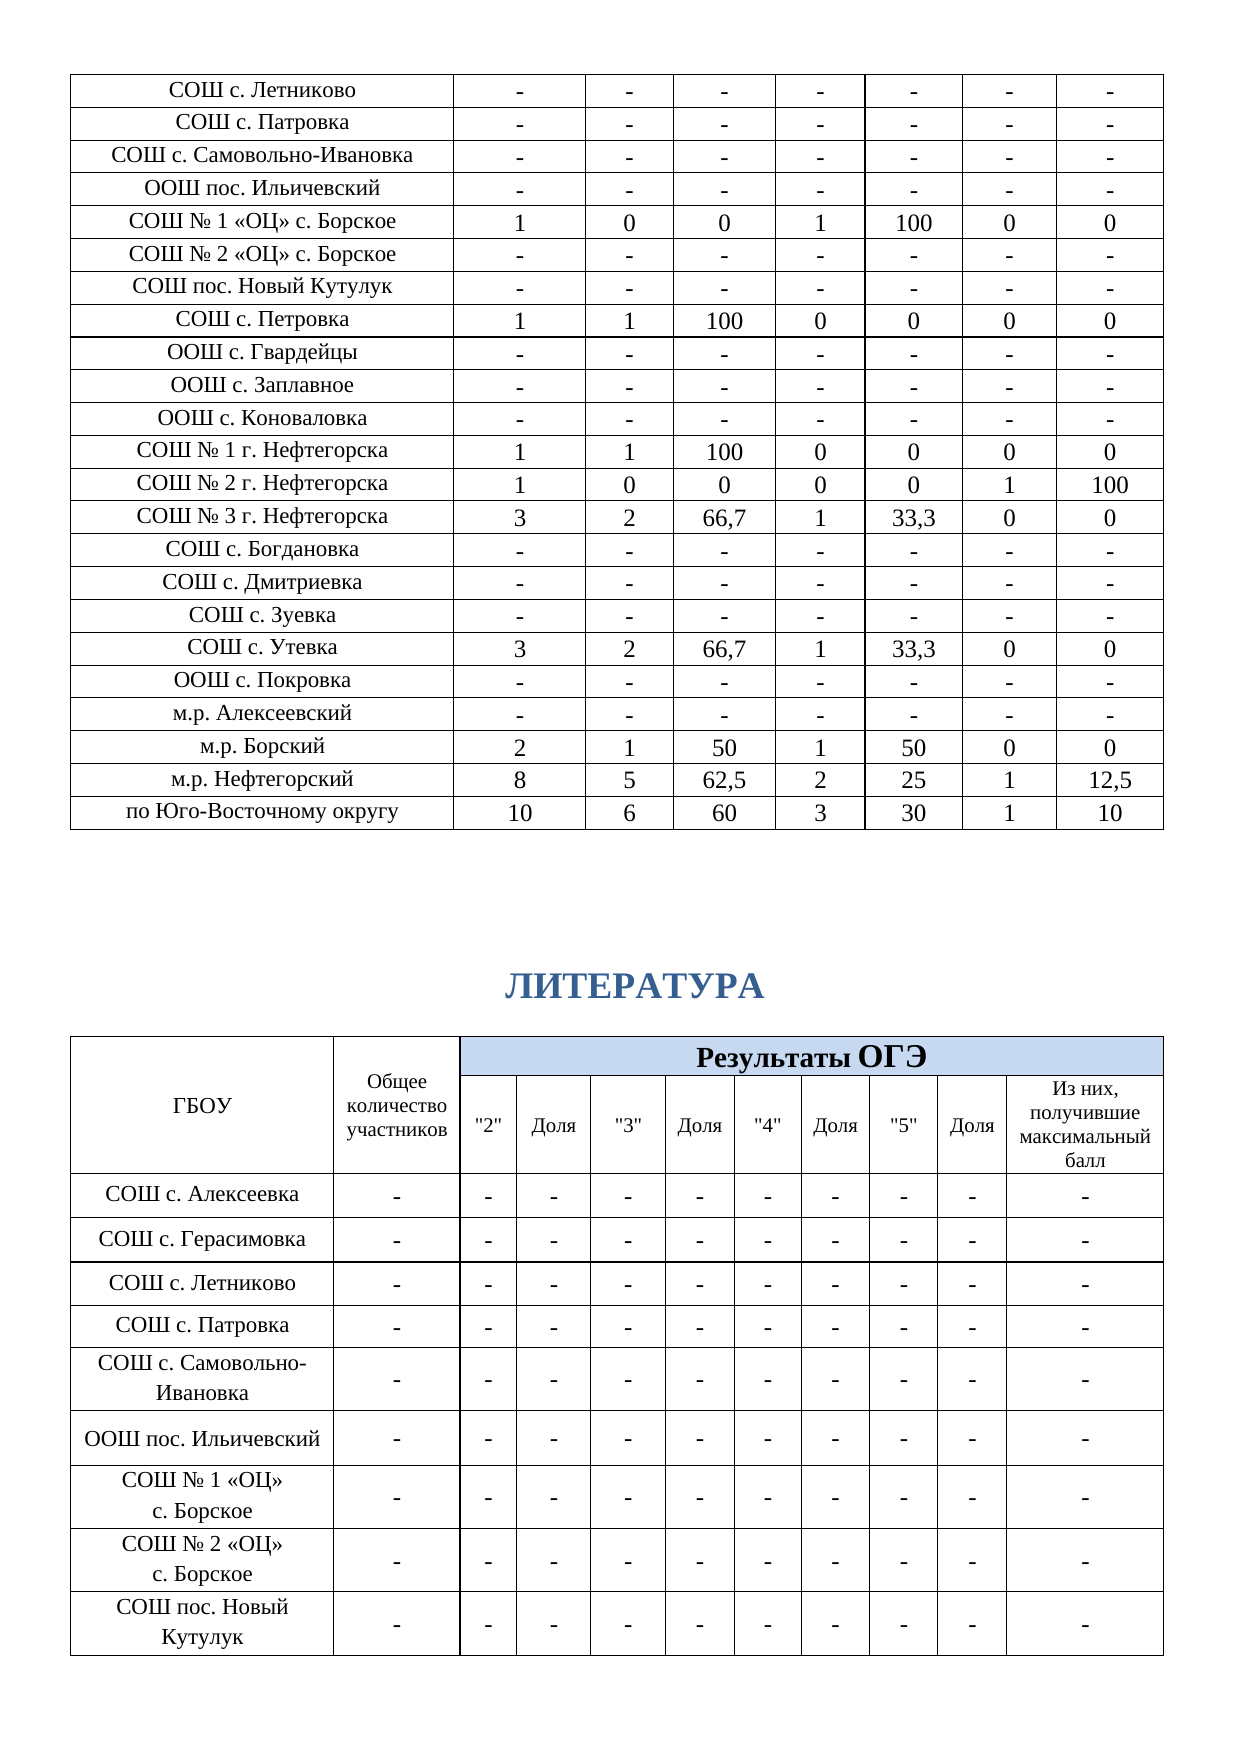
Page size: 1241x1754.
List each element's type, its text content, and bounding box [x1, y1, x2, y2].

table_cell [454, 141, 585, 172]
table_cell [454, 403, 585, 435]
text ЛИТЕРАТУРА [89, 964, 1181, 1007]
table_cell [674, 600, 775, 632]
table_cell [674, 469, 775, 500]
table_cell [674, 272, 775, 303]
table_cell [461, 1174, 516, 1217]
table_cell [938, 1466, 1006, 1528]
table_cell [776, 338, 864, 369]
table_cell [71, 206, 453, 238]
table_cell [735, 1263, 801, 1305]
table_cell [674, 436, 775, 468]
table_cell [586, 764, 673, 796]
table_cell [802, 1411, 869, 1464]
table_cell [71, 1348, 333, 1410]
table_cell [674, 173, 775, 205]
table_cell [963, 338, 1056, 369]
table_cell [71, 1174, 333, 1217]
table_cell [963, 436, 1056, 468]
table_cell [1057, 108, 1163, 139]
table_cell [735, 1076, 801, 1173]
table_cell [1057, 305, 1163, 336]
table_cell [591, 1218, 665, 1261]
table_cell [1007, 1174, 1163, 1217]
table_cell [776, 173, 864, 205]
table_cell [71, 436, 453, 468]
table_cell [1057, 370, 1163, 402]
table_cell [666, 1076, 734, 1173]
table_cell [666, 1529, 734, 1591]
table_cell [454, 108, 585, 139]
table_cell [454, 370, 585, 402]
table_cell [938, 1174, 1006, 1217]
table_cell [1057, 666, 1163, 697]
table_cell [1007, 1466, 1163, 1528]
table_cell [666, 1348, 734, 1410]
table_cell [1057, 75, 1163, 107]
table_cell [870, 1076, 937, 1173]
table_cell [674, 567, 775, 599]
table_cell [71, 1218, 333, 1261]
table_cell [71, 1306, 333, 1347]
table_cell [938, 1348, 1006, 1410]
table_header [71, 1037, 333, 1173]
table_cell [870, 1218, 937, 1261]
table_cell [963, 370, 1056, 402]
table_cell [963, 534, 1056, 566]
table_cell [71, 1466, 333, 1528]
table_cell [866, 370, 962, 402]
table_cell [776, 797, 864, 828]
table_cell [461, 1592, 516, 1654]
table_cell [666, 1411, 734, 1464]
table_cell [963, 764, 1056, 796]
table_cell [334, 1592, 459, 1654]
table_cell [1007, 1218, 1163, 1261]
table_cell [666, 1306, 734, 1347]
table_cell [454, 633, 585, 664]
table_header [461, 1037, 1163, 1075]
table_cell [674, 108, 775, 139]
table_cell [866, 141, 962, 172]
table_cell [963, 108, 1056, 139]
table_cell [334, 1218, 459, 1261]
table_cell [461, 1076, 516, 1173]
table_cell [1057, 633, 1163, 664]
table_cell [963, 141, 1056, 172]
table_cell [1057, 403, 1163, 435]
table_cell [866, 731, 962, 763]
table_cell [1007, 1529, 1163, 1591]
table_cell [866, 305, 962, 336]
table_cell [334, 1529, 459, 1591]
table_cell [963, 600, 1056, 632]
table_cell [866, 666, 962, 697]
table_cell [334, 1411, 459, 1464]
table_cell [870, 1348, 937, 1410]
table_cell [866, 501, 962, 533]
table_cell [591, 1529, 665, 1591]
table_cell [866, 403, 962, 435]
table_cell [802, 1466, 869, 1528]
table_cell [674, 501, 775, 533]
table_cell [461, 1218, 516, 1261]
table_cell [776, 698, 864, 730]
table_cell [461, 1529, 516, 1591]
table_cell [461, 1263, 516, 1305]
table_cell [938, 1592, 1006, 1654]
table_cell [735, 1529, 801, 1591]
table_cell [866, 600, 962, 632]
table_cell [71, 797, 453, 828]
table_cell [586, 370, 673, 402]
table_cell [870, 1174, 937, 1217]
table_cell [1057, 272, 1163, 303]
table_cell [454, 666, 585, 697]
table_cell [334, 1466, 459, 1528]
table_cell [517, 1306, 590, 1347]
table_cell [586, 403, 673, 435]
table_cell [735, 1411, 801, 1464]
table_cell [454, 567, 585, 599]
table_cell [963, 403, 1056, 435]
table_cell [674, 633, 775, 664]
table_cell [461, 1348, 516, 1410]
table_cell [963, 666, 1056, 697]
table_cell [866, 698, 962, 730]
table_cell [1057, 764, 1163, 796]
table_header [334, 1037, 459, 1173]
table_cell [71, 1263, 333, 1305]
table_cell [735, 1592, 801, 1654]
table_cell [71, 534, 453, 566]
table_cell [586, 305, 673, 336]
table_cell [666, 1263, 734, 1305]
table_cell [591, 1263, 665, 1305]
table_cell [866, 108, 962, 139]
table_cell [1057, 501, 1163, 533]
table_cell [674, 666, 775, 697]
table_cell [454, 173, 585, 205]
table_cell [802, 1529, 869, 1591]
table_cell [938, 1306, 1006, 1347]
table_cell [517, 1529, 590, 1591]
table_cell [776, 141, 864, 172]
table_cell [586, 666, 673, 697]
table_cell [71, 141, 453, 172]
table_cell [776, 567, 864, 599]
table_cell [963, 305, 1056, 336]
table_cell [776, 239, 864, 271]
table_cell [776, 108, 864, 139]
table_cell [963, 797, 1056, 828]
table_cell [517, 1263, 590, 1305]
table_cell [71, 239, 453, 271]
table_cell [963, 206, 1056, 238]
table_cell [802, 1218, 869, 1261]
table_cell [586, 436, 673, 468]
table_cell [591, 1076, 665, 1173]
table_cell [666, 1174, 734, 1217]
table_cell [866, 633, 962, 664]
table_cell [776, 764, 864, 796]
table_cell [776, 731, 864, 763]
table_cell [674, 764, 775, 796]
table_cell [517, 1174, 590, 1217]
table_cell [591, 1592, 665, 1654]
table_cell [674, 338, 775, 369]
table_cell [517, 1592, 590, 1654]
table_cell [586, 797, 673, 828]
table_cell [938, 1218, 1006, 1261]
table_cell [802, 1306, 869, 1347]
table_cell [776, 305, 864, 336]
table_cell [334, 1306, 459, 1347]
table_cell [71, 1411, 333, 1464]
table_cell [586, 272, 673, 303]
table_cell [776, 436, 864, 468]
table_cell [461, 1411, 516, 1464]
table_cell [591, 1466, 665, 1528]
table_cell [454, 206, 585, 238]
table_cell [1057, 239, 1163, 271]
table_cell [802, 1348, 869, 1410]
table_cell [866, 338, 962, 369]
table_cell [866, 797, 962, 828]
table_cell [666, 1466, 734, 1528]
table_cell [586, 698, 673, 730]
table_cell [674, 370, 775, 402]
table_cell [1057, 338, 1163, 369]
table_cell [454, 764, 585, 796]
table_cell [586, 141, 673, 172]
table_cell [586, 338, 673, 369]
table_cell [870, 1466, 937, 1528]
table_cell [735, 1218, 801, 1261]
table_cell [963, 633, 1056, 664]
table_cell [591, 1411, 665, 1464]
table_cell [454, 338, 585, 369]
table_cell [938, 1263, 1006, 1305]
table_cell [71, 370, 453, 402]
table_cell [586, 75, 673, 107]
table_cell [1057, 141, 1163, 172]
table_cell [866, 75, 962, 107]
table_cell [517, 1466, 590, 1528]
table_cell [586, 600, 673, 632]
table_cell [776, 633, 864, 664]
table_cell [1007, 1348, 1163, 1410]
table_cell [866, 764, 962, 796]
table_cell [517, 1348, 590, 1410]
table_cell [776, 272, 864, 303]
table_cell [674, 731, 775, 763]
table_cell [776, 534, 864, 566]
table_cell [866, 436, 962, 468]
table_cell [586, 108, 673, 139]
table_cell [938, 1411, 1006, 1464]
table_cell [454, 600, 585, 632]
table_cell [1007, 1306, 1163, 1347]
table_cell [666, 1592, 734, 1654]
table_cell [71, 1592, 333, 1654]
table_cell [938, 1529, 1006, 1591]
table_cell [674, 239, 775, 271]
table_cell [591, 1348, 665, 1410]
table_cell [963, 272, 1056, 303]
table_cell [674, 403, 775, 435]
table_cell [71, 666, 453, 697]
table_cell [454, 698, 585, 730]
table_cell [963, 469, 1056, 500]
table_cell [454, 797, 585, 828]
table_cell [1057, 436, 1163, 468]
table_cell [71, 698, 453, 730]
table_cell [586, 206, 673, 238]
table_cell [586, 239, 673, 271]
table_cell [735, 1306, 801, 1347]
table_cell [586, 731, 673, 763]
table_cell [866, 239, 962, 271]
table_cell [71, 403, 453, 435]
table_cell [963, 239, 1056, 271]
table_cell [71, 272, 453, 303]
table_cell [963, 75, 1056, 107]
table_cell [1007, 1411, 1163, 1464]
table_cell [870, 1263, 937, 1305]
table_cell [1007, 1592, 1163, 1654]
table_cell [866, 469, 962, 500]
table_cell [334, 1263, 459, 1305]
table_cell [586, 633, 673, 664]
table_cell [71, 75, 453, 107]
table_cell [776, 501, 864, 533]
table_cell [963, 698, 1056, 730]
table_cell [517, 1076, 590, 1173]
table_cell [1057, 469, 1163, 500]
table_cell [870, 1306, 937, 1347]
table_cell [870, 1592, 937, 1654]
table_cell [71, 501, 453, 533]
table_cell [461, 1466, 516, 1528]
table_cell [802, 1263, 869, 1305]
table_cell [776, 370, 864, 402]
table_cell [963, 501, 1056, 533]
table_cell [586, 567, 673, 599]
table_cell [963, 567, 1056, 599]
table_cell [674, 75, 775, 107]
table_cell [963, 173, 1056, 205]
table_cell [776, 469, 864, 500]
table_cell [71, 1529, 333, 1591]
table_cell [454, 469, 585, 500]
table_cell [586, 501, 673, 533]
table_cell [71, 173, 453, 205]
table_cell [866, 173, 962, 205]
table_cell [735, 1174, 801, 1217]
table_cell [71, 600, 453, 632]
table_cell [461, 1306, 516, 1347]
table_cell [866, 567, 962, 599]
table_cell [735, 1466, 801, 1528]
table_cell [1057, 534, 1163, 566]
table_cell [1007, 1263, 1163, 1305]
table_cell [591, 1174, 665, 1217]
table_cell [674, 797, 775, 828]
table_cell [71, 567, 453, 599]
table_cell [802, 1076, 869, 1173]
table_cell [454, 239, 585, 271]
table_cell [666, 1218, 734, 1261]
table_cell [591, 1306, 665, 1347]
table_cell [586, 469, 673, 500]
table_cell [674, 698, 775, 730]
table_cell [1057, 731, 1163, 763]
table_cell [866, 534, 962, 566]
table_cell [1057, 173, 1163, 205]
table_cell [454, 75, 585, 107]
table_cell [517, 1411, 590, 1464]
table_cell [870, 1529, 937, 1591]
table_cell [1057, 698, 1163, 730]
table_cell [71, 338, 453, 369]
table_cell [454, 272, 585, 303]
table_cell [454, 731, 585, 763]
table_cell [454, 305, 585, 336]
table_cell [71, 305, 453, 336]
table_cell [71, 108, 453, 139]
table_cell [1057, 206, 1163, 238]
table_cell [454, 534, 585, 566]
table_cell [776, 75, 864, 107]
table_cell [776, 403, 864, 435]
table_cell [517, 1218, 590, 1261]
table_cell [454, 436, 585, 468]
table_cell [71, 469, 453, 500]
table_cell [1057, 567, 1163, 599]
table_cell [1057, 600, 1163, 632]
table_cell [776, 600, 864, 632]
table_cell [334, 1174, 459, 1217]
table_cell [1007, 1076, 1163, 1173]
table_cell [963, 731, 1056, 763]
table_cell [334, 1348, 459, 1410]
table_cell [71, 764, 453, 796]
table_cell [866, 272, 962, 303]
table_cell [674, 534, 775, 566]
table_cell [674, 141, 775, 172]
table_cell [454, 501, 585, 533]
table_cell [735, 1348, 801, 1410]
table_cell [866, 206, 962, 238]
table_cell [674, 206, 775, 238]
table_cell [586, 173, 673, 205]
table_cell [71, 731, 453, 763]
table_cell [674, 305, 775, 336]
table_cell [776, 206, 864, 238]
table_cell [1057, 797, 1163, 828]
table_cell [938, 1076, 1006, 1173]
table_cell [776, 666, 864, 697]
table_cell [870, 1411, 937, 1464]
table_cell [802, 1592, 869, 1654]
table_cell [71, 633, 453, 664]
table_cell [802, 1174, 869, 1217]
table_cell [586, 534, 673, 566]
